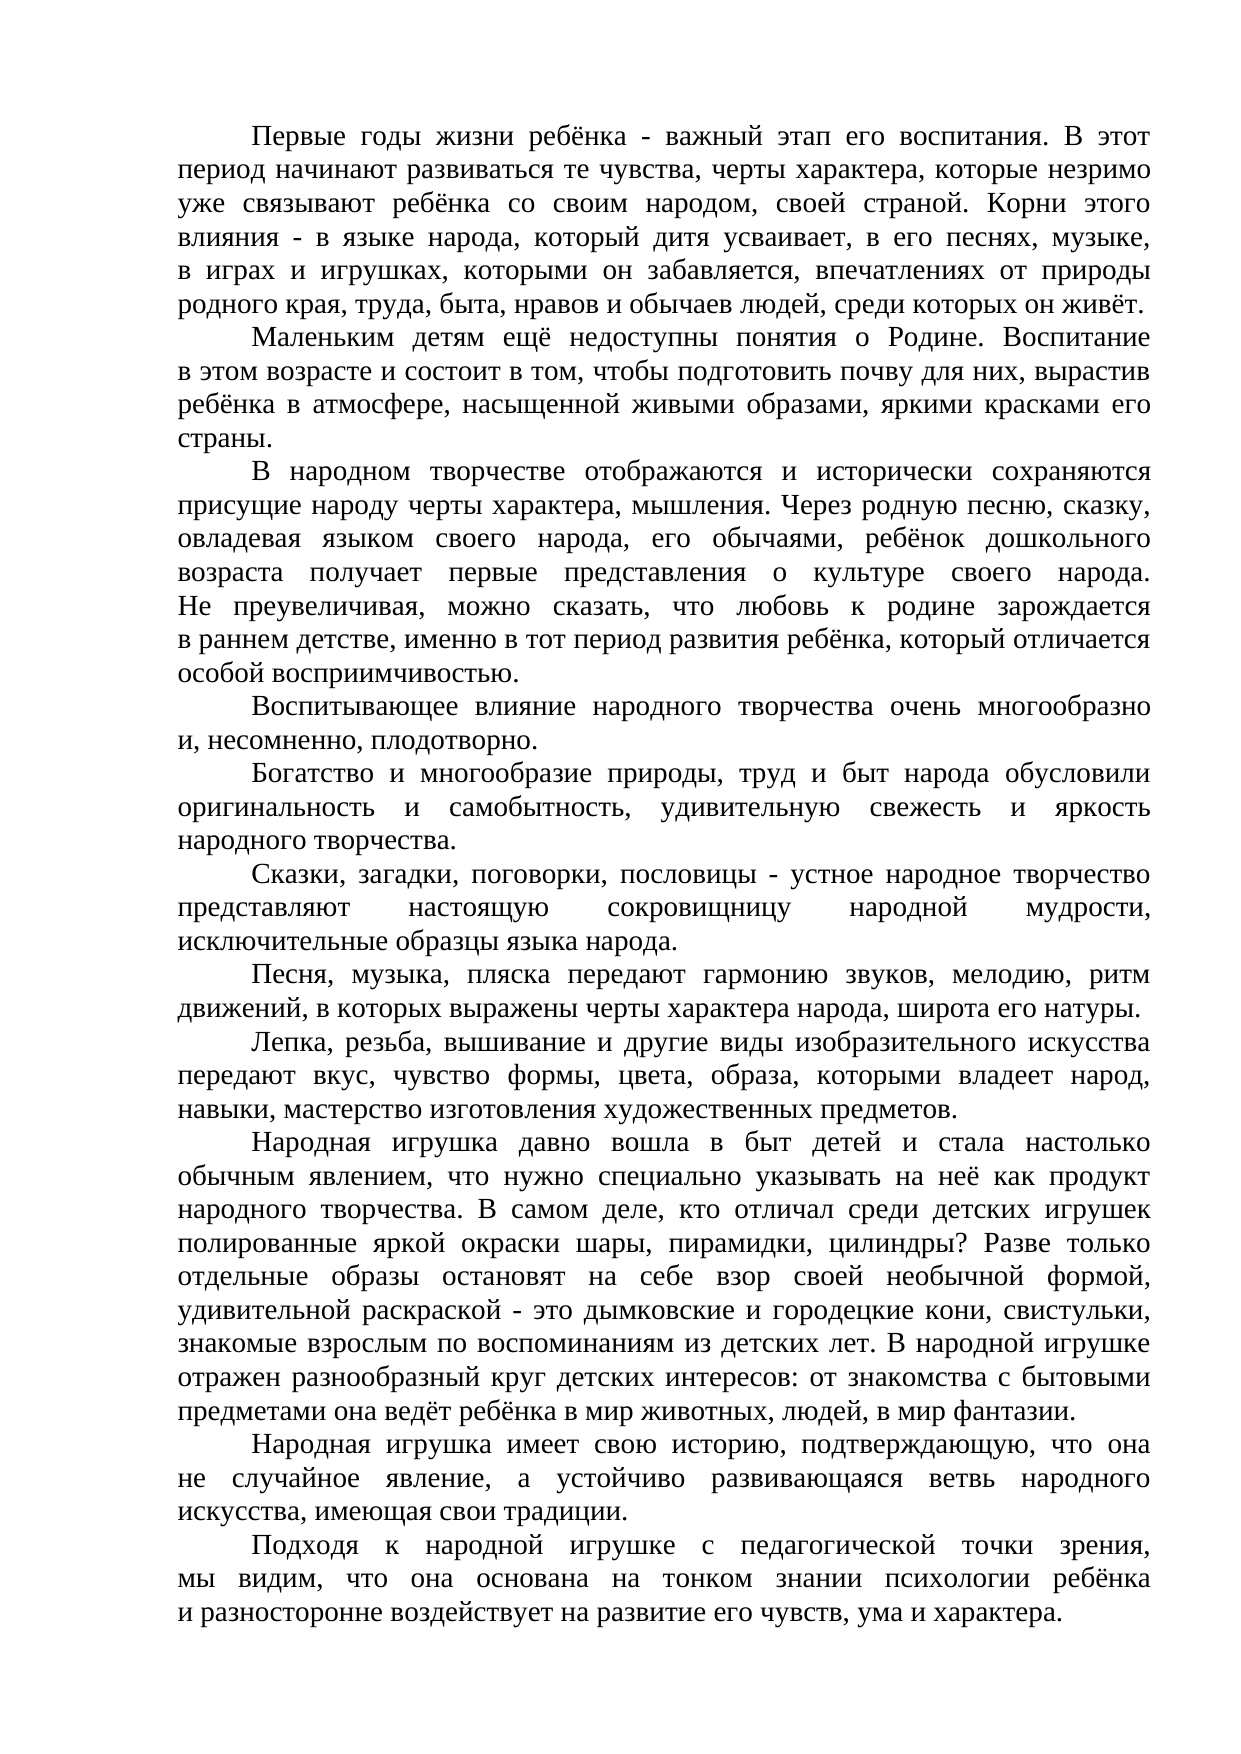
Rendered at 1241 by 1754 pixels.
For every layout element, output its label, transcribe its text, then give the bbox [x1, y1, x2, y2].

text Сказки, загадки, поговорки, пословицы - устное народное творчество представляют настоящую сокровищницу народной мудрости, исключительные образцы языка народа. [177, 856, 1152, 957]
text Народная игрушка давно вошла в быт детей и стала настолько обычным явлением, что нужно специально указывать на неё как продукт народного творчества. В самом деле, кто отличал среди детских игрушек полированные яркой окраски шары, пирамидки, цилиндры? Разве только отдельные образы остановят на себе взор своей необычной формой, удивительной раскраской - это дымковские и городецкие кони, свистульки, знакомые взрослым по воспоминаниям из детских лет. В народной игрушке отражен разнообразный круг детских интересов: от знакомства с бытовыми предметами она ведёт ребёнка в мир животных, людей, в мир фантазии. [177, 1124, 1152, 1426]
text Народная игрушка имеет свою историю, подтверждающую, что она не случайное явление, а устойчиво развивающаяся ветвь народного искусства, имеющая свои традиции. [177, 1426, 1152, 1527]
text Лепка, резьба, вышивание и другие виды изобразительного искусства передают вкус, чувство формы, цвета, образа, которыми владеет народ, навыки, мастерство изготовления художественных предметов. [177, 1024, 1152, 1124]
text Воспитывающее влияние народного творчества очень многообразно и, несомненно, плодотворно. [177, 688, 1152, 755]
text Богатство и многообразие природы, труд и быт народа обусловили оригинальность и самобытность, удивительную свежесть и яркость народного творчества. [177, 755, 1152, 856]
text В народном творчестве отображаются и исторически сохраняются присущие народу черты характера, мышления. Через родную песню, сказку, овладевая языком своего народа, его обычаями, ребёнок дошкольного возраста получает первые представления о культуре своего народа. Не преувеличивая, можно сказать, что любовь к родине зарождается в раннем детстве, именно в тот период развития ребёнка, который отличается особой восприимчивостью. [177, 453, 1152, 688]
text Песня, музыка, пляска передают гармонию звуков, мелодию, ритм движений, в которых выражены черты характера народа, широта его натуры. [177, 957, 1152, 1024]
text Первые годы жизни ребёнка - важный этап его воспитания. В этот период начинают развиваться те чувства, черты характера, которые незримо уже связывают ребёнка со своим народом, своей страной. Корни этого влияния - в языке народа, который дитя усваивает, в его песнях, музыке, в играх и игрушках, которыми он забавляется, впечатлениях от природы родного края, труда, быта, нравов и обычаев людей, среди которых он живёт. [177, 118, 1152, 319]
text Подходя к народной игрушке с педагогической точки зрения, мы видим, что она основана на тонком знании психологии ребёнка и разносторонне воздействует на развитие его чувств, ума и характера. [177, 1527, 1152, 1627]
text Маленьким детям ещё недоступны понятия о Родине. Воспитание в этом возрасте и состоит в том, чтобы подготовить почву для них, вырастив ребёнка в атмосфере, насыщенной живыми образами, яркими красками его страны. [177, 319, 1152, 453]
